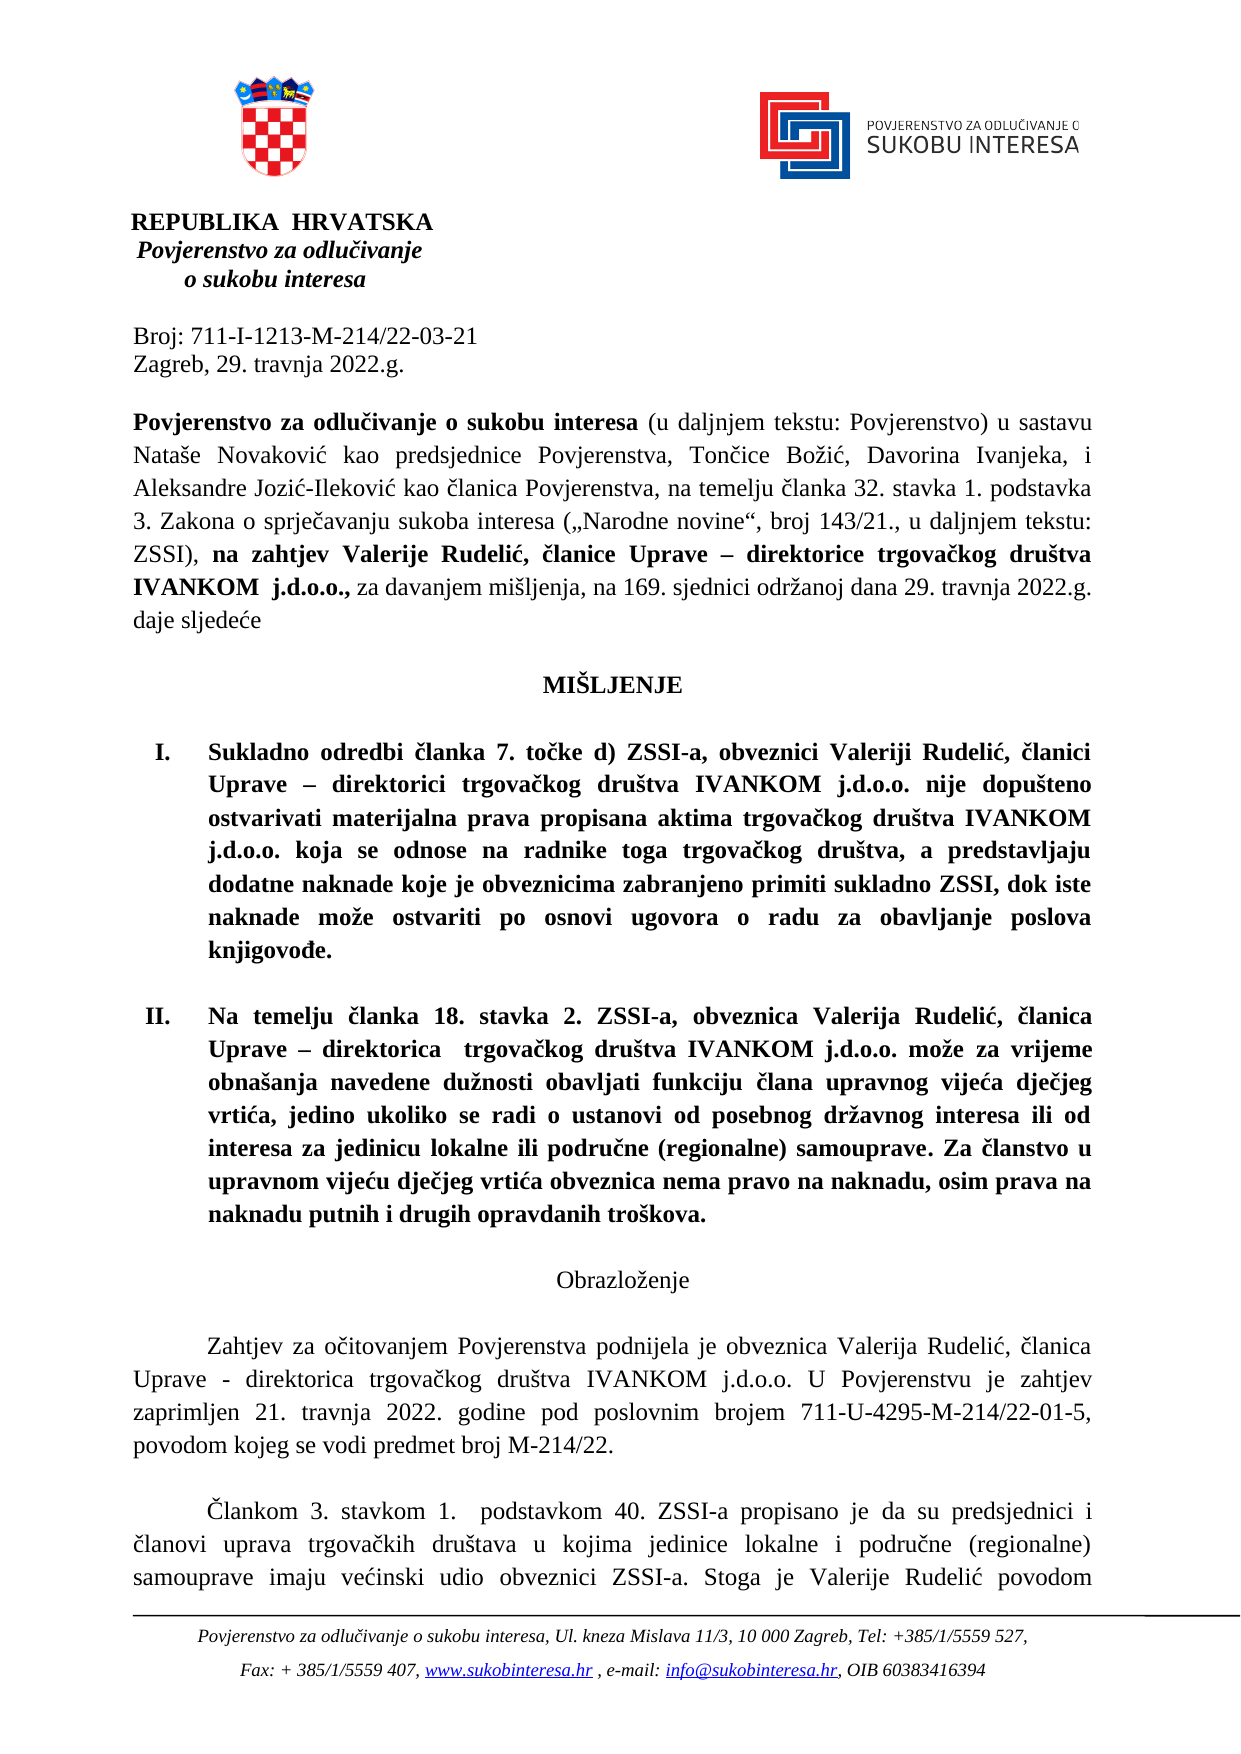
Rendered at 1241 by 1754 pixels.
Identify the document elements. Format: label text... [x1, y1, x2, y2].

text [133, 1496, 1092, 1591]
picture [231, 73, 320, 179]
text Povjerenstvo za odlučivanje o sukobu interesa (u daljnjem tekstu: Povjerenstvo) u sastavu Nataše Novaković kao predsjednice Povjerenstva, Tončice Božić, Davorina Ivanjeka, i Aleksandre Jozić-Ileković kao članica Povjerenstva, na temelju članka 32. stavka 1. podstavka 3. Zakona o sprječavanju sukoba interesa („Narodne novine“, broj 143/21., u daljnjem tekstu: ZSSI), na zahtjev Valerije Rudelić, članice Uprave – direktorice trgovačkog društva IVANKOM j.d.o.o., za davanjem mišljenja, na 169. sjednici održanoj dana 29. travnja 2022.g. daje sljedeće [133, 407, 1092, 634]
picture [760, 92, 1079, 179]
list Na temelju članka 18. stavka 2. ZSSI-a, obveznica Valerija Rudelić, članica Uprave – direktorica trgovačkog društva IVANKOM j.d.o.o. može za vrijeme obnašanja navedene dužnosti obavljati funkciju člana upravnog vijeća dječjeg vrtića, jedino ukoliko se radi o ustanovi od posebnog državnog interesa ili od interesa za jedinicu lokalne ili područne (regionalne) samouprave. Za članstvo u upravnom vijeću dječjeg vrtića obveznica nema pravo na naknadu, osim prava na naknadu putnih i drugih opravdanih troškova. [170, 1001, 1092, 1228]
list Sukladno odredbi članka 7. točke d) ZSSI-a, obveznici Valeriji Rudelić, članici Uprave – direktorici trgovačkog društva IVANKOM j.d.o.o. nije dopušteno ostvarivati materijalna prava propisana aktima trgovačkog društva IVANKOM j.d.o.o. koja se odnose na radnike toga trgovačkog društva, a predstavljaju dodatne naknade koje je obveznicima zabranjeno primiti sukladno ZSSI, dok iste naknade može ostvariti po osnovi ugovora o radu za obavljanje poslova knjigovođe. [170, 737, 1092, 963]
text Zagreb, 29. travnja 2022.g. [133, 349, 1033, 378]
list Obrazloženje [237, 1265, 1092, 1294]
text MIŠLJENJE [133, 671, 1092, 699]
text Broj: 711-I-1213-M-214/22-03-21 [133, 321, 1092, 349]
text Zahtjev za očitovanjem Povjerenstva podnijela je obveznica Valerija Rudelić, članica Uprave - direktorica trgovačkog društva IVANKOM j.d.o.o. U Povjerenstvu je zahtjev zaprimljen 21. travnja 2022. godine pod poslovnim brojem 711-U-4295-M-214/22-01-5, povodom kojeg se vodi predmet broj M-214/22. [133, 1331, 1092, 1459]
